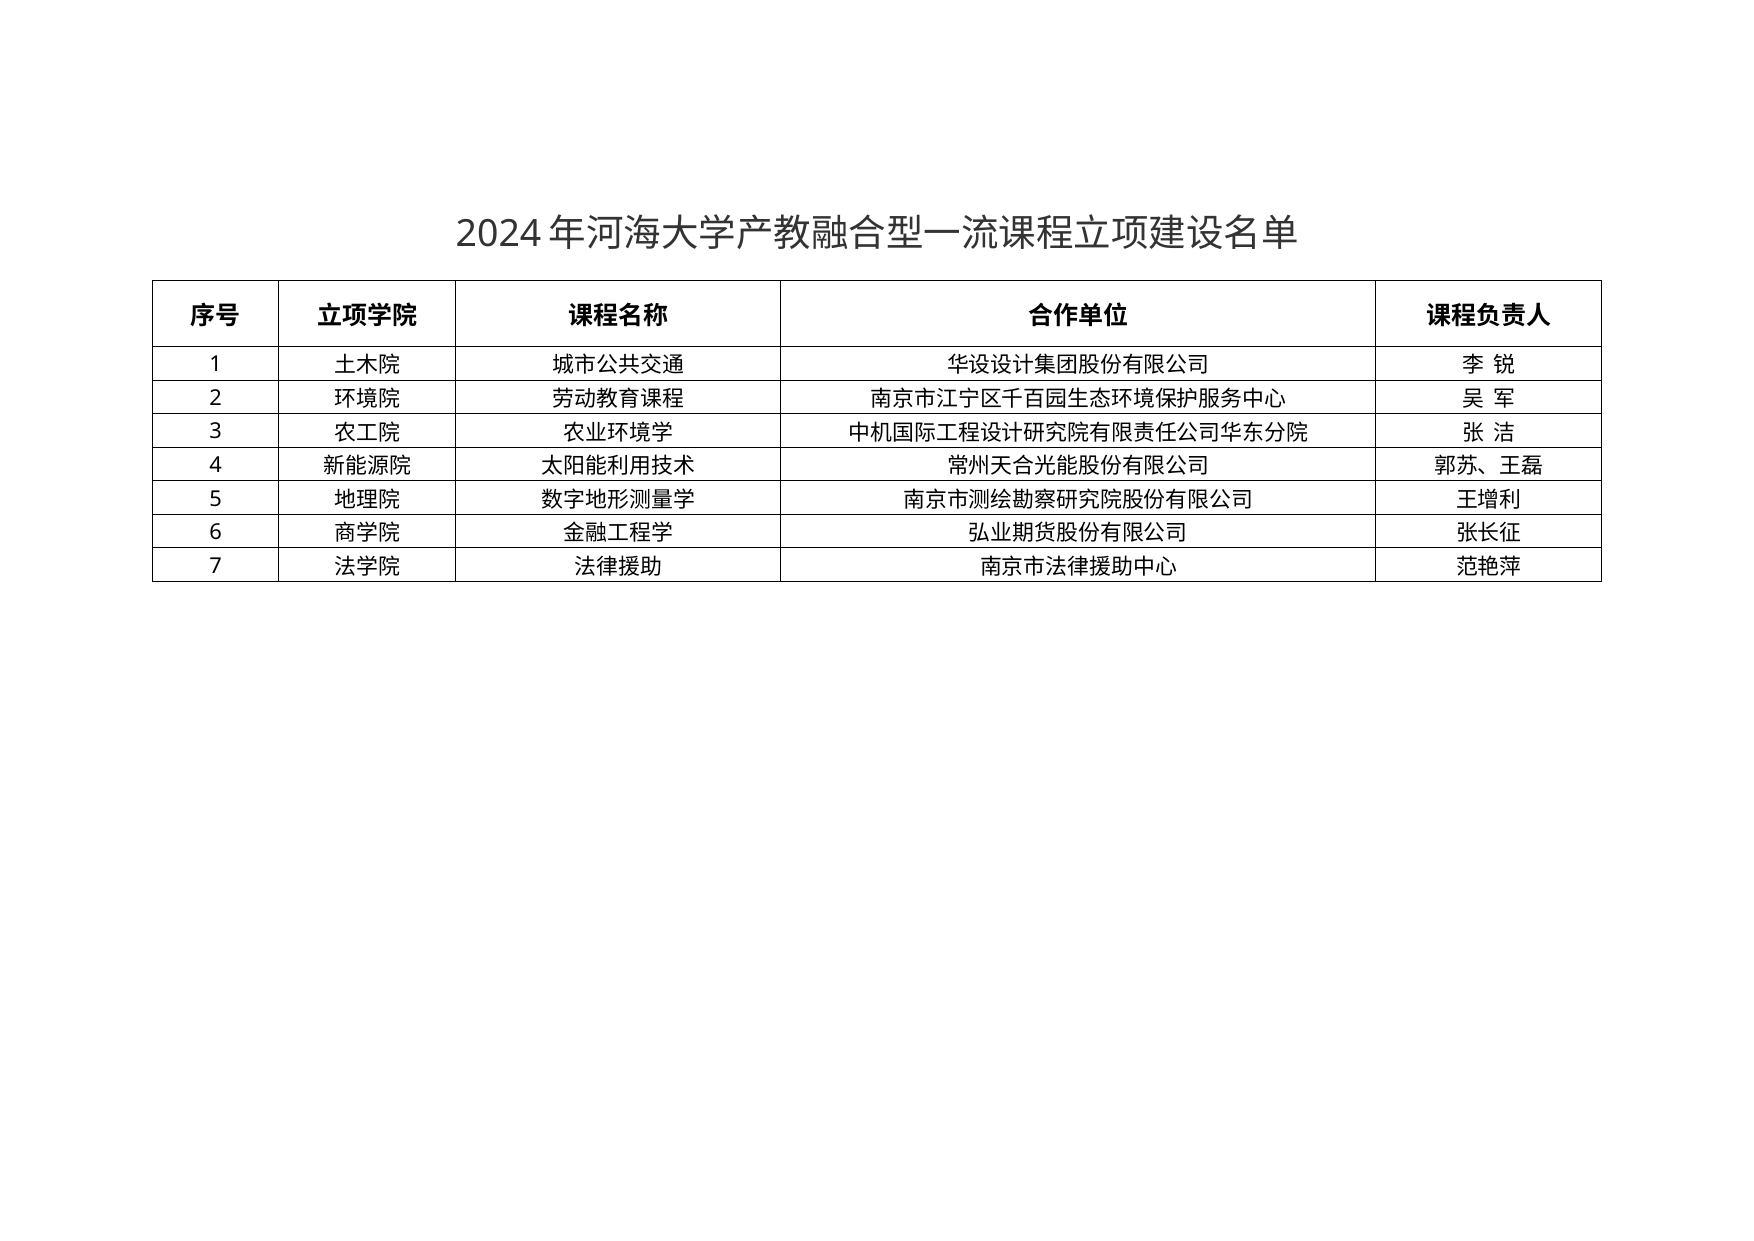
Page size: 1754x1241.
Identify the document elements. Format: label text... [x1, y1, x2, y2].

table_header 合作单位 [781, 281, 1375, 346]
table_cell 中机国际工程设计研究院有限责任公司华东分院 [781, 414, 1375, 447]
table_header 立项学院 [279, 281, 455, 346]
table_cell 张 洁 [1376, 414, 1601, 447]
table_cell 农业环境学 [456, 414, 780, 447]
table_cell 3 [153, 414, 278, 447]
table_cell 环境院 [279, 381, 455, 413]
table_header 序号 [153, 281, 278, 346]
table_cell 南京市江宁区千百园生态环境保护服务中心 [781, 381, 1375, 413]
table_header 课程名称 [456, 281, 780, 346]
table_cell 4 [153, 448, 278, 480]
table_cell 郭苏、王磊 [1376, 448, 1601, 480]
table_header 课程负责人 [1376, 281, 1601, 346]
table_cell 南京市测绘勘察研究院股份有限公司 [781, 481, 1375, 514]
table_cell 法学院 [279, 548, 455, 581]
table_cell 数字地形测量学 [456, 481, 780, 514]
table_cell 常州天合光能股份有限公司 [781, 448, 1375, 480]
table_cell 南京市法律援助中心 [781, 548, 1375, 581]
table_cell 张长征 [1376, 515, 1601, 547]
table_cell 李 锐 [1376, 347, 1601, 379]
table_cell 王增利 [1376, 481, 1601, 514]
table_cell 1 [153, 347, 278, 379]
table_cell 吴 军 [1376, 381, 1601, 413]
table_cell 地理院 [279, 481, 455, 514]
table_cell 法律援助 [456, 548, 780, 581]
table_cell 新能源院 [279, 448, 455, 480]
table_cell 城市公共交通 [456, 347, 780, 379]
table_cell 农工院 [279, 414, 455, 447]
table_cell 6 [153, 515, 278, 547]
table_cell 2 [153, 381, 278, 413]
table_cell 范艳萍 [1376, 548, 1601, 581]
table_cell 金融工程学 [456, 515, 780, 547]
table_cell 7 [153, 548, 278, 581]
table_cell 华设设计集团股份有限公司 [781, 347, 1375, 379]
table_cell 劳动教育课程 [456, 381, 780, 413]
table_cell 商学院 [279, 515, 455, 547]
text 2024年河海大学产教融合型一流课程立项建设名单 [150, 198, 1604, 263]
table_cell 土木院 [279, 347, 455, 379]
table_cell 弘业期货股份有限公司 [781, 515, 1375, 547]
table_cell 太阳能利用技术 [456, 448, 780, 480]
table_cell 5 [153, 481, 278, 514]
